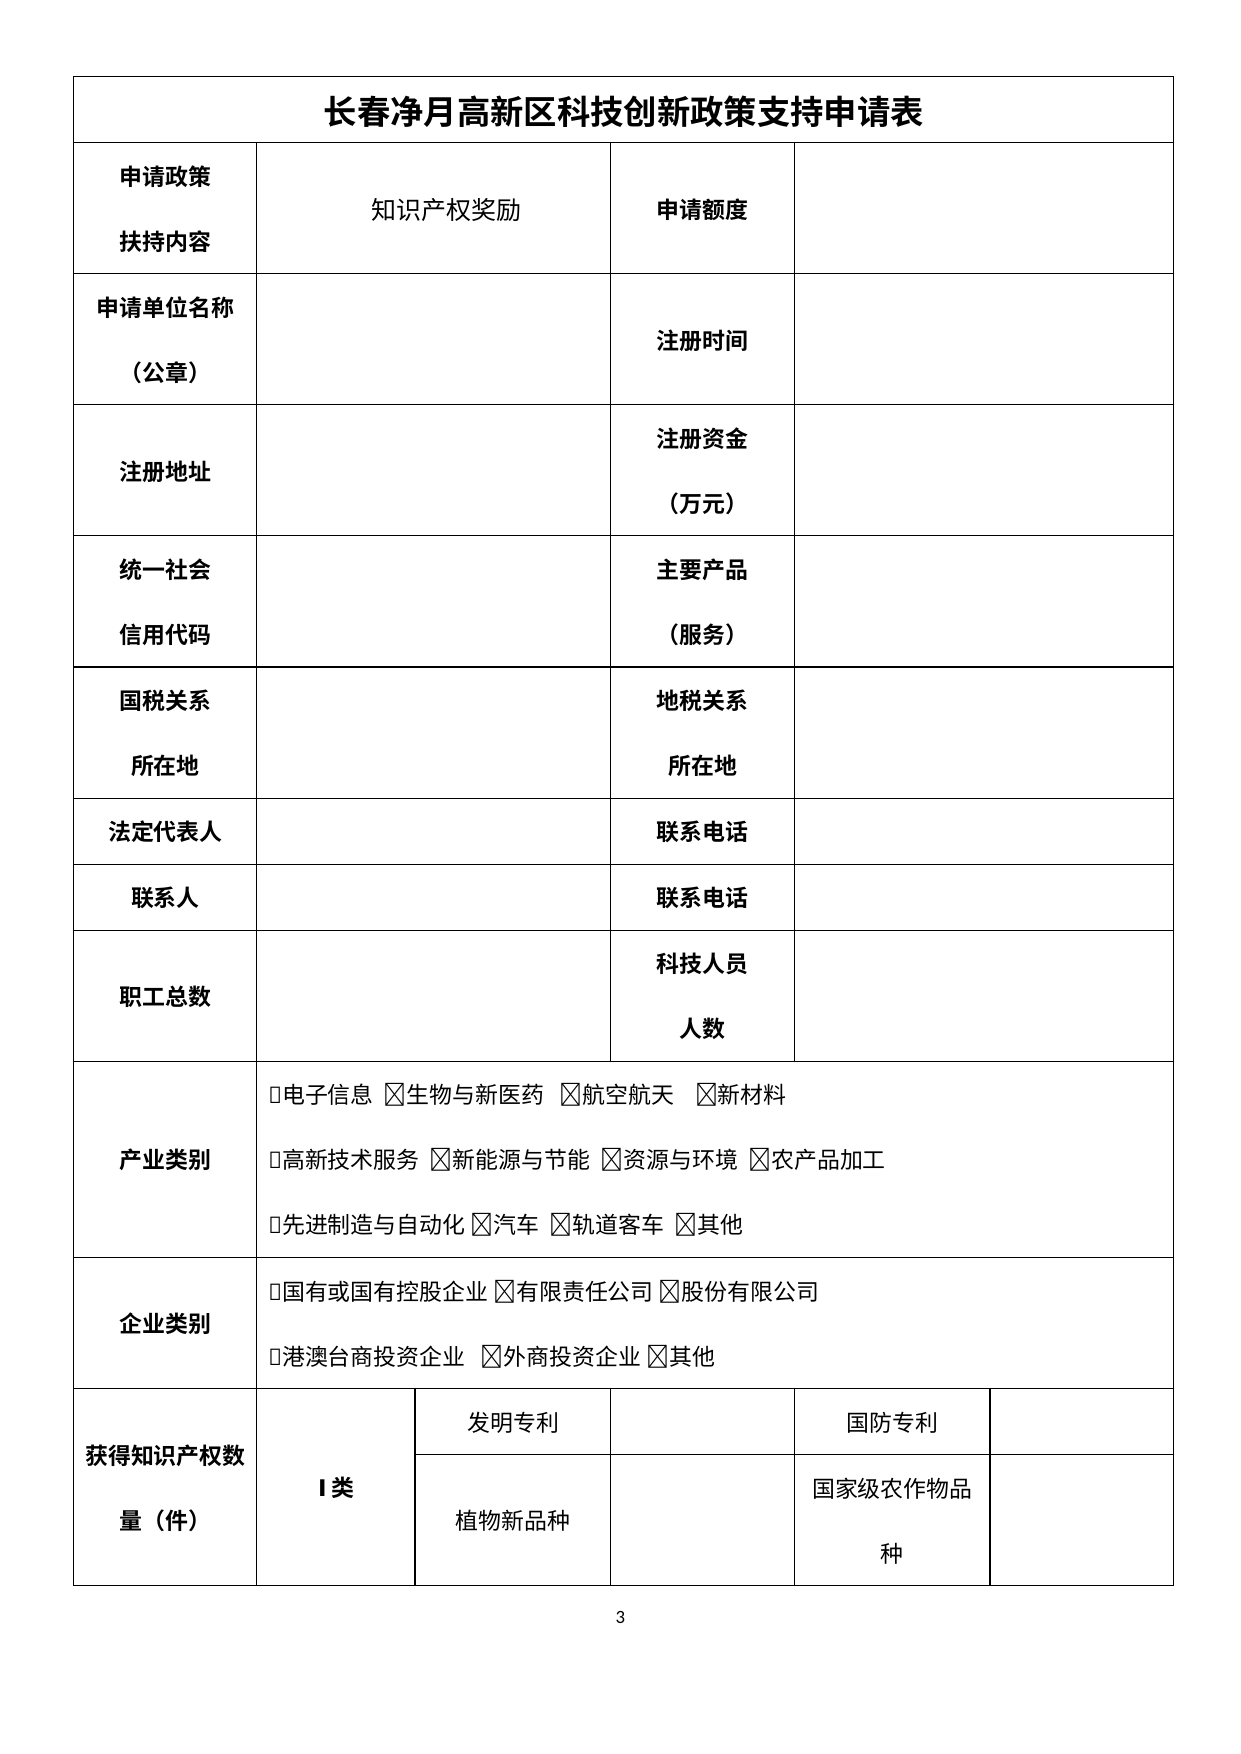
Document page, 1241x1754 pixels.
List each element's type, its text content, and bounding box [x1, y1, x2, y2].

table_cell 地税关系 所在地 [611, 668, 794, 797]
table_cell 产业类别 [74, 1062, 256, 1257]
table_cell 植物新品种 [416, 1455, 610, 1585]
table_cell [795, 536, 1173, 666]
table_cell [795, 668, 1173, 797]
table_cell 国税关系 所在地 [74, 668, 256, 797]
table_cell [991, 1455, 1173, 1585]
table_cell 主要产品 （服务） [611, 536, 794, 666]
table_cell 电子信息 生物与新医药 航空航天 新材料 高新技术服务 新能源与节能 资源与环境 农产品加工 先进制造与自动化 汽车 轨道客车 其他 [257, 1062, 1173, 1257]
table_cell 职工总数 [74, 931, 256, 1061]
table_cell [795, 799, 1173, 863]
table_cell 联系人 [74, 865, 256, 929]
table_cell 获得知识产权数量（件） [74, 1389, 256, 1585]
table_cell [795, 405, 1173, 535]
table_cell [795, 865, 1173, 929]
table_cell 注册资金 （万元） [611, 405, 794, 535]
table_cell 国防专利 [795, 1389, 989, 1454]
table_cell [257, 405, 610, 535]
table_cell [991, 1389, 1173, 1454]
table_cell Ⅰ类 [257, 1389, 414, 1585]
table_cell [257, 274, 610, 404]
table_cell 注册时间 [611, 274, 794, 404]
table_cell [611, 1389, 794, 1454]
table_cell 知识产权奖励 [257, 143, 610, 273]
table_header 长春净月高新区科技创新政策支持申请表 [74, 77, 1173, 142]
table_cell 统一社会 信用代码 [74, 536, 256, 666]
table_cell 联系电话 [611, 865, 794, 929]
table_cell [795, 143, 1173, 273]
table_cell [795, 931, 1173, 1061]
table_cell 申请单位名称 （公章） [74, 274, 256, 404]
table_cell [611, 1455, 794, 1585]
table_cell 发明专利 [416, 1389, 610, 1454]
table_cell 注册地址 [74, 405, 256, 535]
table_cell [257, 799, 610, 863]
table_cell 科技人员 人数 [611, 931, 794, 1061]
table_cell 国家级农作物品种 [795, 1455, 989, 1585]
table_cell [795, 274, 1173, 404]
table_cell [257, 668, 610, 797]
table_cell 申请政策 扶持内容 [74, 143, 256, 273]
table_cell 法定代表人 [74, 799, 256, 863]
table_cell [257, 931, 610, 1061]
table_cell 国有或国有控股企业 有限责任公司 股份有限公司 港澳台商投资企业 外商投资企业 其他 [257, 1258, 1173, 1388]
table_cell 联系电话 [611, 799, 794, 863]
table_cell [257, 536, 610, 666]
table_cell 企业类别 [74, 1258, 256, 1388]
table_cell [257, 865, 610, 929]
table_cell 申请额度 [611, 143, 794, 273]
